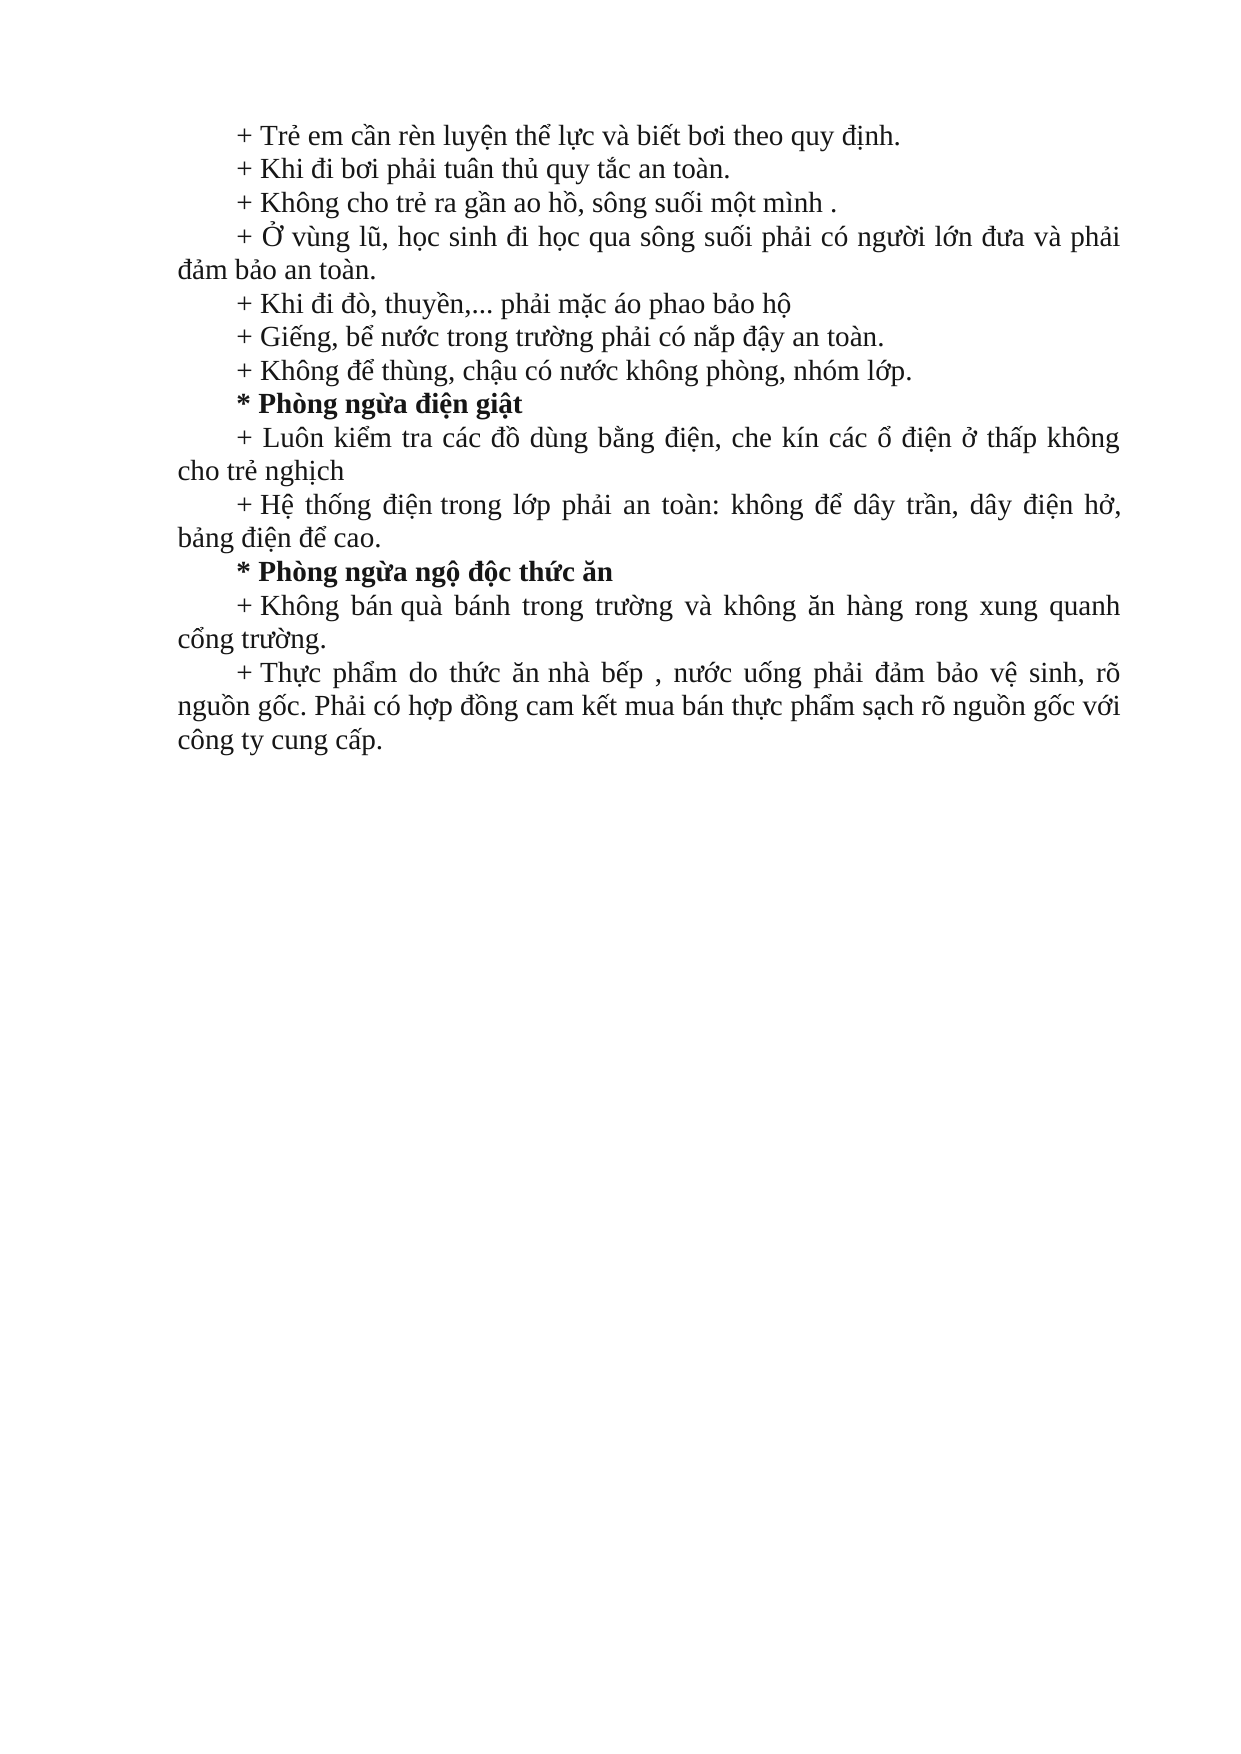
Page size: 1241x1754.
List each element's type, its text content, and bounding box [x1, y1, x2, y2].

text + Khi đi bơi phải tuân thủ quy tắc an toàn. [177, 152, 1122, 185]
text + Luôn kiểm tra các đồ dùng bằng điện, che kín các ổ điện ở thấp không cho trẻ nghịch [177, 420, 1122, 487]
text + Không để thùng, chậu có nước không phòng, nhóm lớp. [177, 353, 1122, 386]
text + Giếng, bể nước trong trường phải có nắp đậy an toàn. [177, 319, 1122, 353]
text * Phòng ngừa ngộ độc thức ăn [177, 554, 1122, 588]
text + Không cho trẻ ra gần ao hồ, sông suối một mình . [177, 185, 1122, 219]
text + Hệ thống điện trong lớp phải an toàn: không để dây trần, dây điện hở, bảng điện để cao. [177, 487, 1122, 554]
text + Trẻ em cần rèn luyện thể lực và biết bơi theo quy định. [177, 118, 1122, 152]
text + Không bán quà bánh trong trường và không ăn hàng rong xung quanh cổng trường. [177, 588, 1122, 655]
text + Thực phẩm do thức ăn nhà bếp , nước uống phải đảm bảo vệ sinh, rõ nguồn gốc. Phải có hợp đồng cam kết mua bán thực phẩm sạch rõ nguồn gốc với công ty cung cấp. [177, 655, 1122, 755]
text * Phòng ngừa điện giật [177, 386, 1122, 420]
text + Khi đi đò, thuyền,... phải mặc áo phao bảo hộ [177, 286, 1122, 319]
text + Ở vùng lũ, học sinh đi học qua sông suối phải có người lớn đưa và phải đảm bảo an toàn. [177, 219, 1122, 286]
